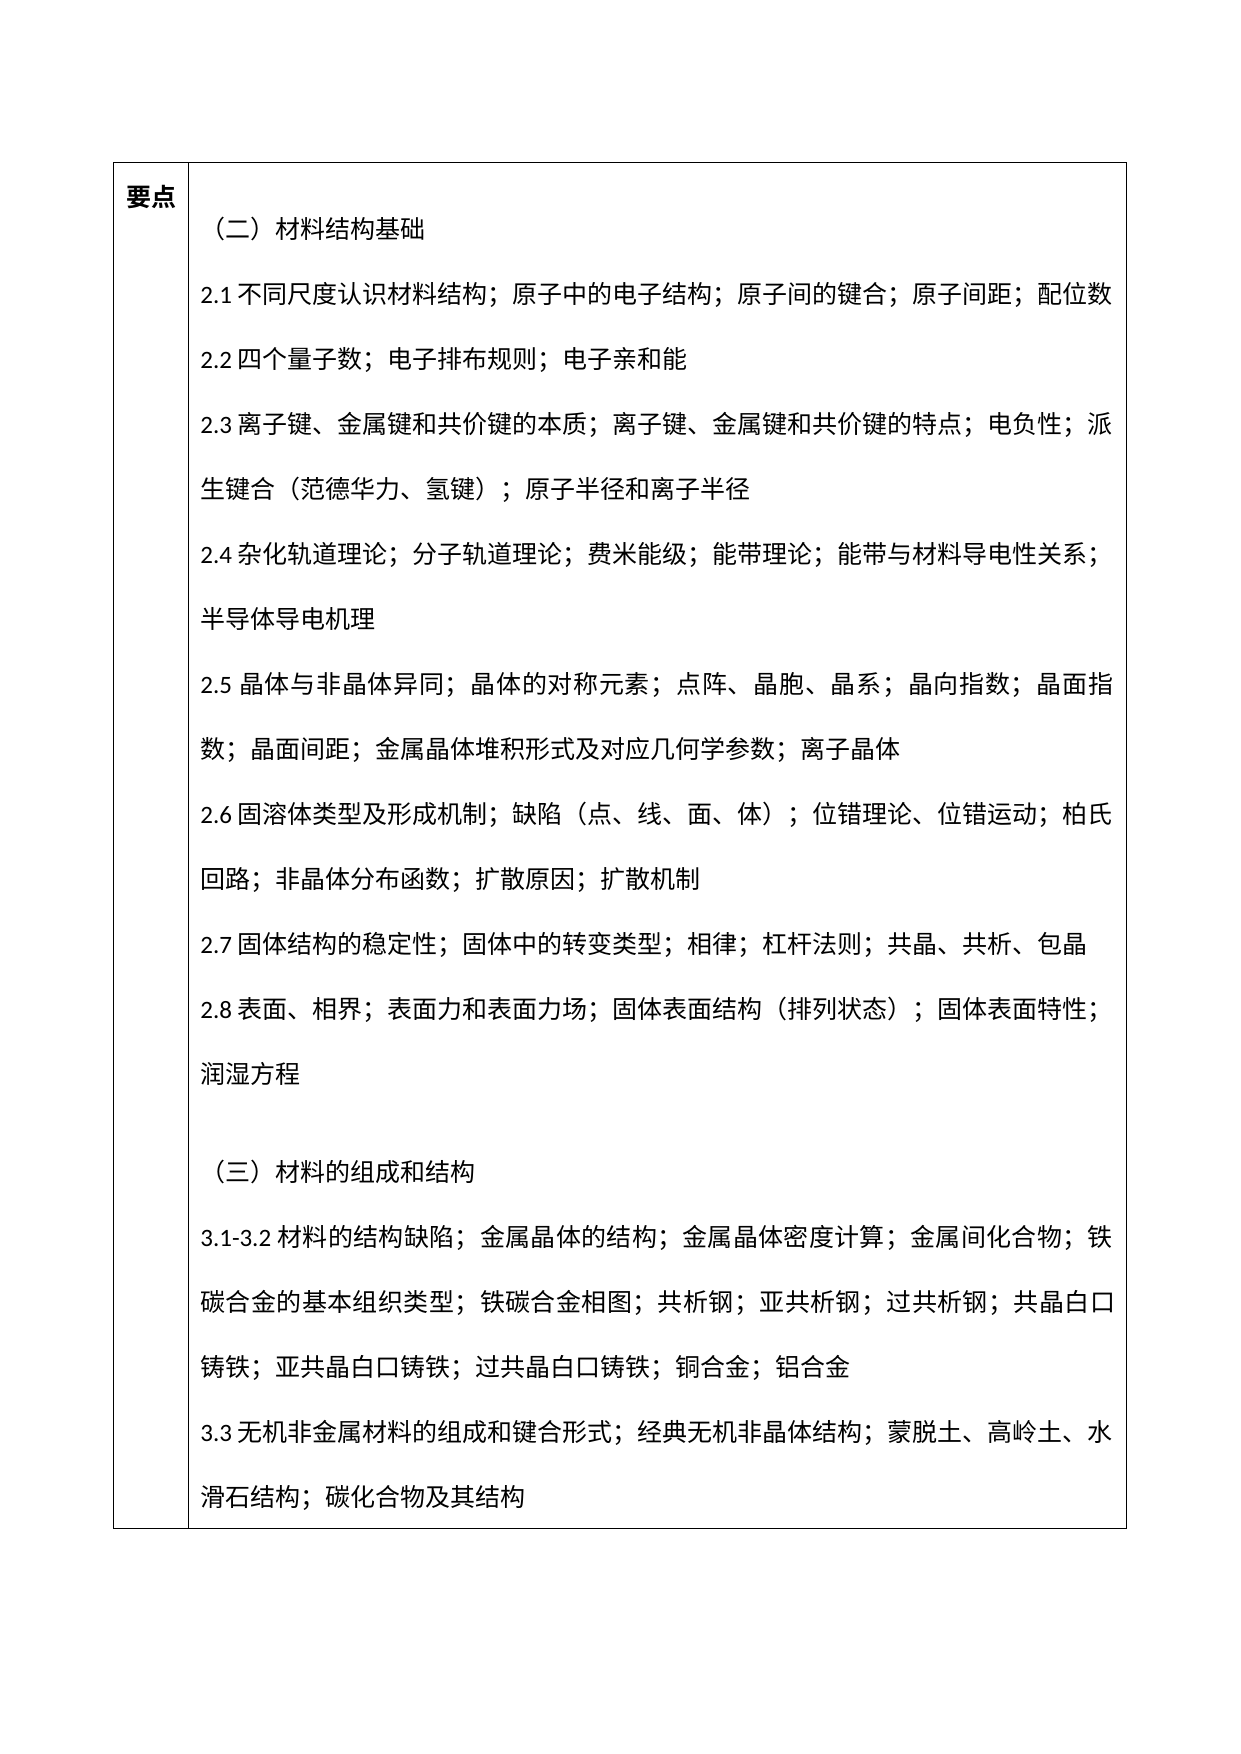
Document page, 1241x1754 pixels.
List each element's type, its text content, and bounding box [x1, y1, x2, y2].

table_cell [189, 163, 1126, 1528]
table_cell 考查知识要点 [114, 163, 188, 1528]
